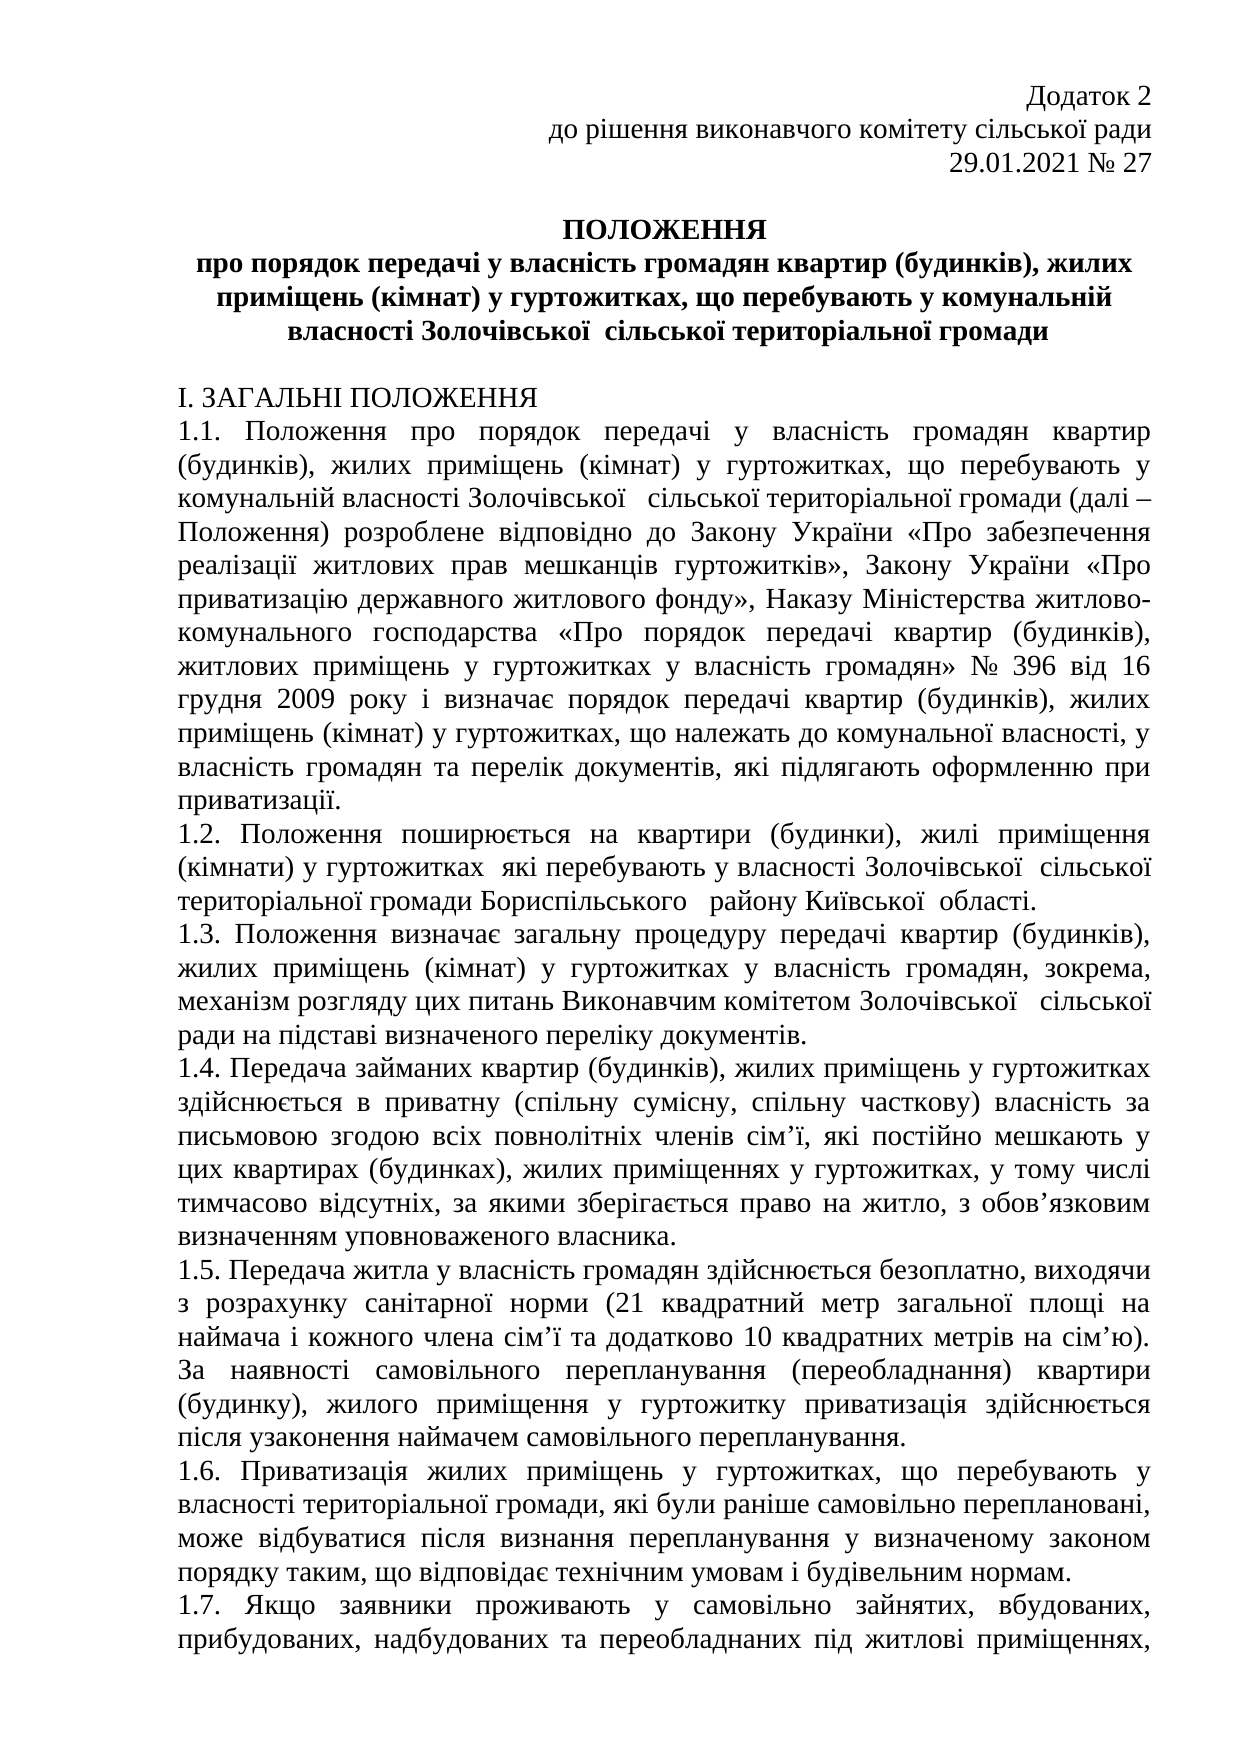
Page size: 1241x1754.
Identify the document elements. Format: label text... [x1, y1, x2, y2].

text 1.6. Приватизація жилих приміщень у гуртожитках, що перебувають у власності територіальної громади, які були раніше самовільно переплановані, може відбуватися після визнання перепланування у визначеному законом порядку таким, що відповідає технічним умовам і будівельним нормам. [177, 1453, 1152, 1587]
text про порядок передачі у власність громадян квартир (будинків), жилих приміщень (кімнат) у гуртожитках, що перебувають у комунальній [177, 246, 1152, 313]
text 1.4. Передача займаних квартир (будинків), жилих приміщень у гуртожитках здійснюється в приватну (спільну сумісну, спільну часткову) власність за письмовою згодою всіх повнолітніх членів сім’ї, які постійно мешкають у цих квартирах (будинках), жилих приміщеннях у гуртожитках, у тому числі тимчасово відсутніх, за якими зберігається право на житло, з обов’язковим визначенням уповноваженого власника. [177, 1051, 1152, 1252]
text ПОЛОЖЕННЯ [177, 212, 1152, 246]
text 1.1. Положення про порядок передачі у власність громадян квартир (будинків), жилих приміщень (кімнат) у гуртожитках, що перебувають у комунальній власності Золочівської сільської територіальної громади (далі – Положення) розроблене відповідно до Закону України «Про забезпечення реалізації житлових прав мешканців гуртожитків», Закону України «Про приватизацію державного житлового фонду», Наказу Міністерства житлово-комунального господарства «Про порядок передачі квартир (будинків), житлових приміщень у гуртожитках у власність громадян» № 396 від 16 грудня 2009 року і визначає порядок передачі квартир (будинків), жилих приміщень (кімнат) у гуртожитках, що належать до комунальної власності, у власність громадян та перелік документів, які підлягають оформленню при приватизації. [177, 413, 1152, 816]
text 29.01.2021 № 27 [177, 145, 1152, 178]
text до рішення виконавчого комітету сільської ради [177, 111, 1152, 145]
text 1.2. Положення поширюється на квартири (будинки), жилі приміщення (кімнати) у гуртожитках які перебувають у власності Золочівської сільської територіальної громади Бориспільського району Київської області. [177, 816, 1152, 916]
text власності Золочівської сільської територіальної громади [177, 313, 1152, 346]
text Додаток 2 [177, 78, 1152, 111]
text І. ЗАГАЛЬНІ ПОЛОЖЕННЯ [177, 380, 1152, 413]
text 1.3. Положення визначає загальну процедуру передачі квартир (будинків), жилих приміщень (кімнат) у гуртожитках у власність громадян, зокрема, механізм розгляду цих питань Виконавчим комітетом Золочівської сільської ради на підставі визначеного переліку документів. [177, 916, 1152, 1051]
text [177, 1587, 1152, 1654]
text 1.5. Передача житла у власність громадян здійснюється безоплатно, виходячи з розрахунку санітарної норми (21 квадратний метр загальної площі на наймача і кожного члена сім’ї та додатково 10 квадратних метрів на сім’ю). За наявності самовільного перепланування (переобладнання) квартири (будинку), жилого приміщення у гуртожитку приватизація здійснюється після узаконення наймачем самовільного перепланування. [177, 1252, 1152, 1453]
